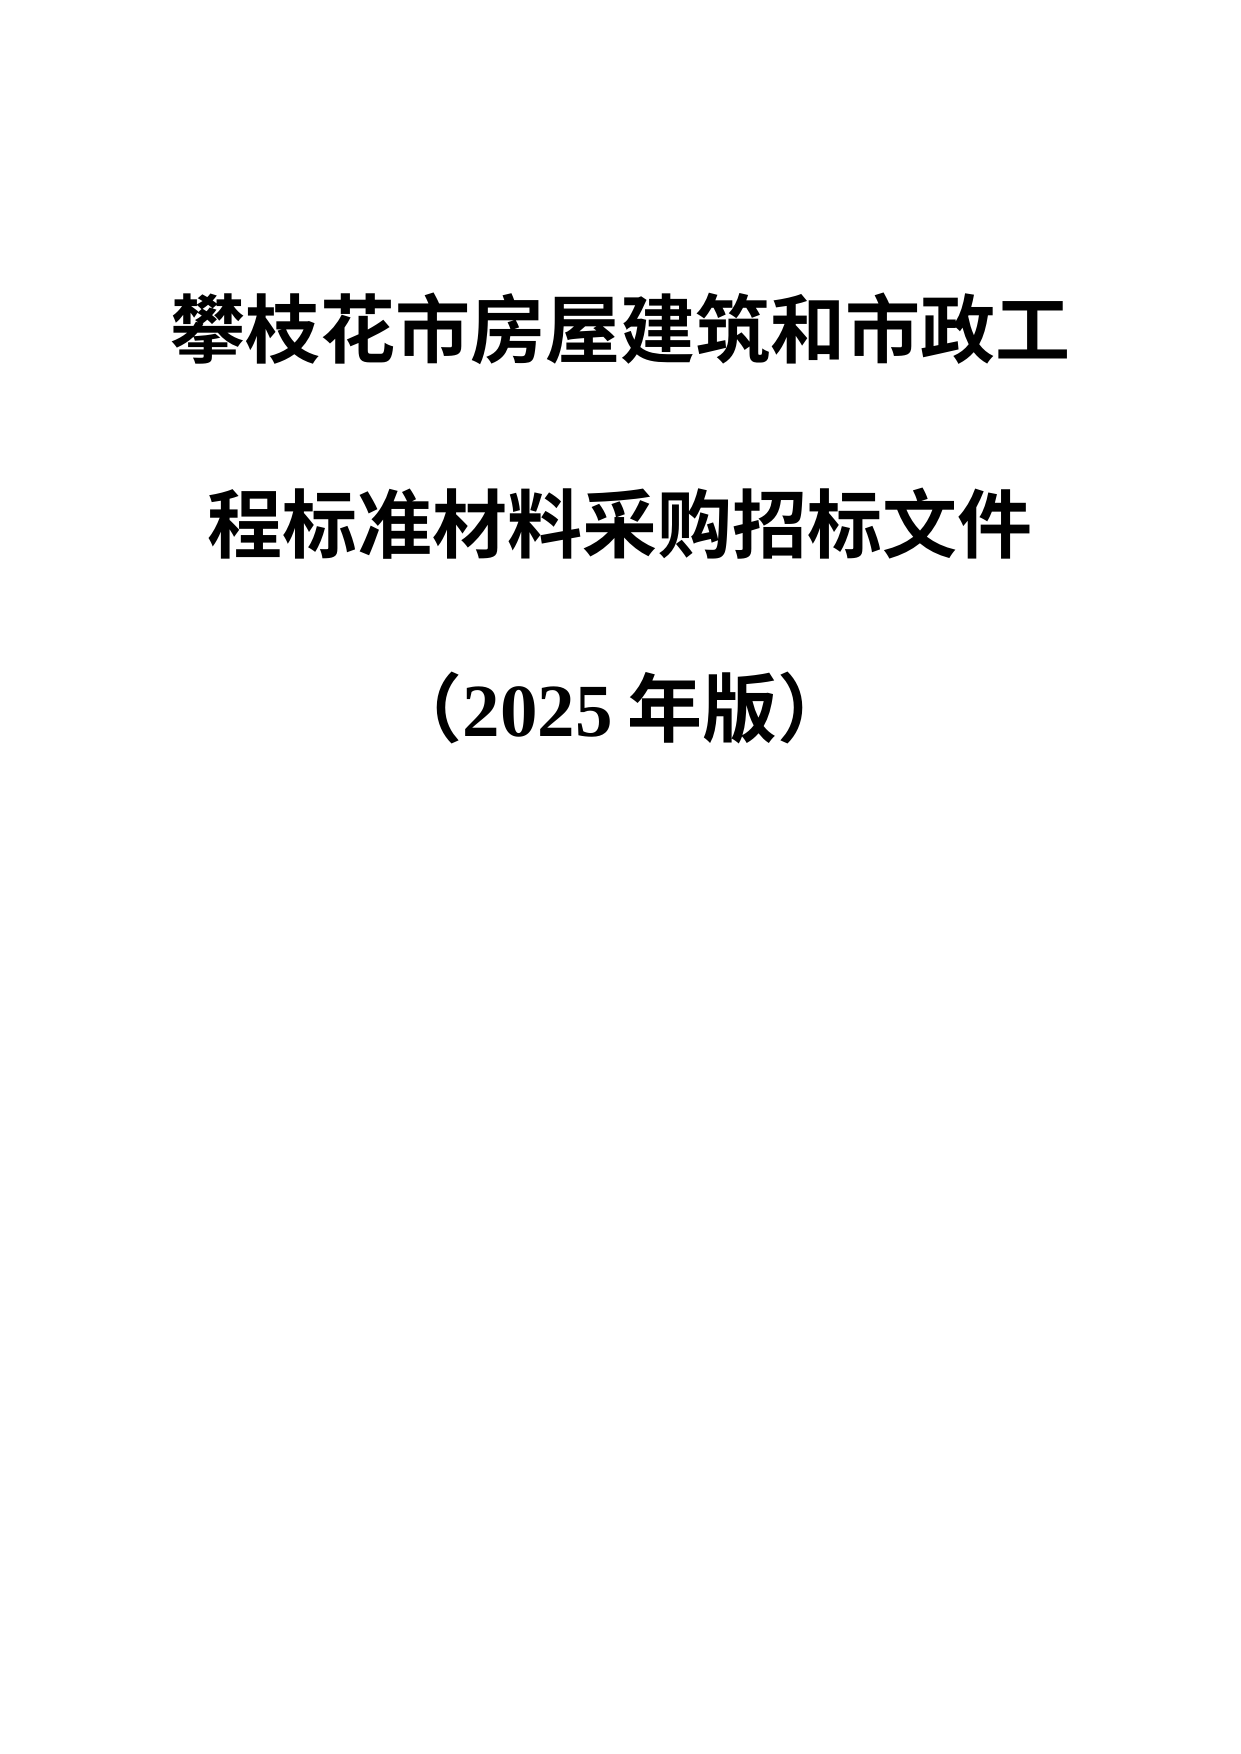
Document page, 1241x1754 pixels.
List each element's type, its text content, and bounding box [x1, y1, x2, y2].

text （2025年版） [148, 639, 1093, 769]
text 攀枝花市房屋建筑和市政工程标准材料采购招标文件 [148, 259, 1093, 584]
